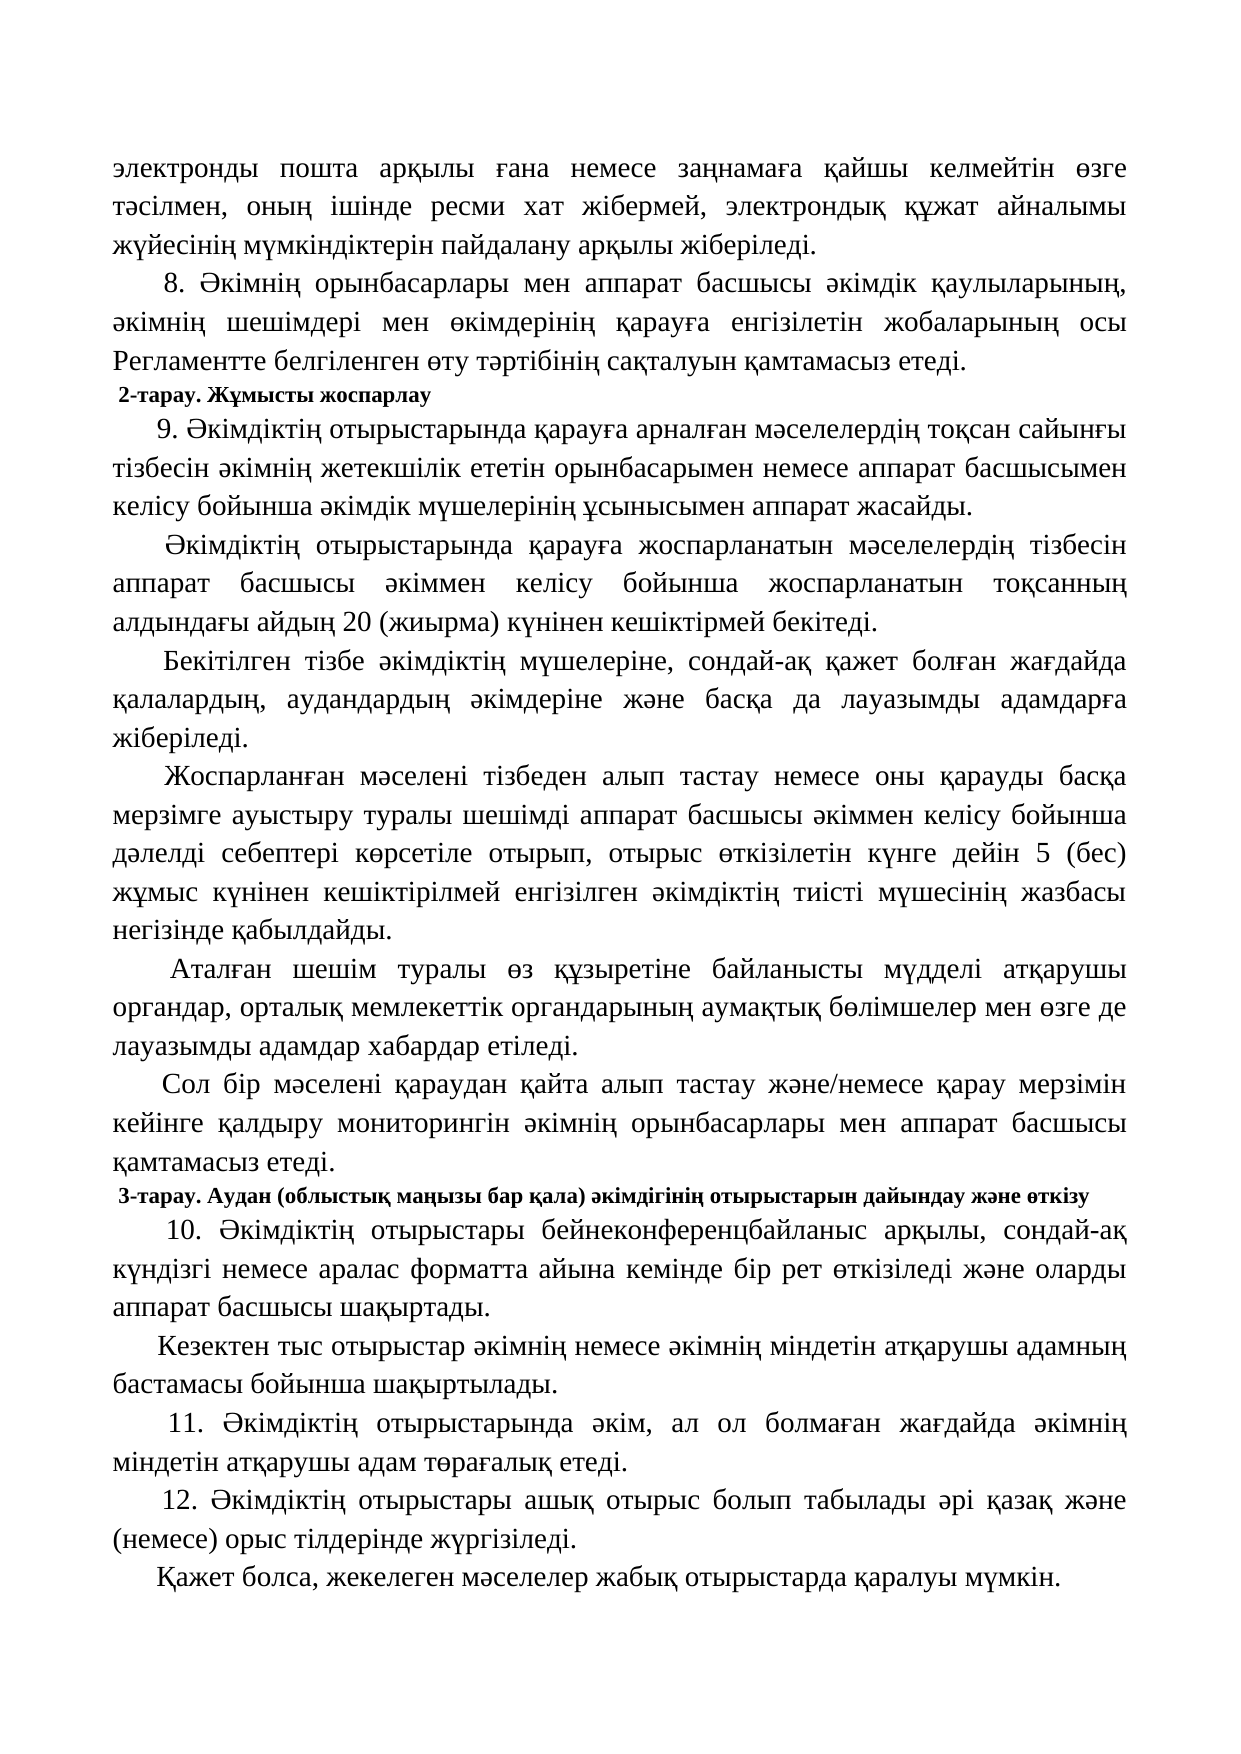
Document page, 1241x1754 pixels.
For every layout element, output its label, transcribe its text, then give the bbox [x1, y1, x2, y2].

text 9. Әкімдіктің отырыстарында қарауға арналған мәселелердің тоқсан сайынғы тізбесін әкімнің жетекшілік ететін орынбасарымен немесе аппарат басшысымен келісу бойынша әкімдік мүшелерінің ұсынысымен аппарат жасайды. [112, 411, 1128, 522]
text Кезектен тыс отырыстар әкімнің немесе әкімнің міндетін атқарушы адамның бастамасы бойынша шақыртылады. [112, 1328, 1128, 1400]
text Қажет болса, жекелеген мәселелер жабық отырыстарда қаралуы мүмкiн. [112, 1559, 1128, 1593]
text 3-тарау. Аудан (облыстық маңызы бар қала) әкімдігінің отырыстарын дайындау және өткізу [112, 1182, 1128, 1209]
text 8. Әкімнің орынбасарлары мен аппарат басшысы әкімдік қаулыларының, әкімнің шешімдері мен өкімдерінің қарауға енгізілетін жобаларының осы Регламентте белгіленген өту тәртібінің сақталуын қамтамасыз етеді. [112, 266, 1128, 376]
text 10. Әкімдіктің отырыстары бейнеконференцбайланыс арқылы, сондай-ақ күндізгі немесе аралас форматта айына кемінде бір рет өткізіледі және оларды аппарат басшысы шақыртады. [112, 1212, 1128, 1323]
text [112, 150, 1128, 261]
text Аталған шешім туралы өз құзыретіне байланысты мүдделі атқарушы органдар, орталық мемлекеттік органдарының аумақтық бөлімшелер мен өзге де лауазымды адамдар хабардар етіледі. [112, 951, 1128, 1062]
text Бекітілген тізбе әкімдіктің мүшелеріне, сондай-ақ қажет болған жағдайда қалалардың, аудандардың әкімдеріне және басқа да лауазымды адамдарға жіберіледі. [112, 643, 1128, 753]
text 11. Әкімдіктің отырыстарында әкім, ал ол болмаған жағдайда әкімнің міндетін атқарушы адам төрағалық етеді. [112, 1405, 1128, 1477]
text Жоспарланған мәселені тізбеден алып тастау немесе оны қарауды басқа мерзімге ауыстыру туралы шешімді аппарат басшысы әкіммен келісу бойынша дәлелді себептері көрсетіле отырып, отырыс өткізілетін күнге дейін 5 (бес) жұмыс күнінен кешіктірілмей енгізілген әкімдіктің тиісті мүшесінің жазбасы негізінде қабылдайды. [112, 758, 1128, 946]
text 12. Әкiмдіктің отырыстары ашық отырыс болып табылады әрі қазақ және (немесе) орыс тiлдерiнде жүргiзiледi. [112, 1482, 1128, 1554]
text Әкімдіктің отырыстарында қарауға жоспарланатын мәселелердің тізбесін аппарат басшысы әкіммен келісу бойынша жоспарланатын тоқсанның алдындағы айдың 20 (жиырма) күнінен кешіктірмей бекітеді. [112, 527, 1128, 638]
text Сол бір мәселені қараудан қайта алып тастау және/немесе қарау мерзімін кейінге қалдыру мониторингін әкімнің орынбасарлары мен аппарат басшысы қамтамасыз етеді. [112, 1067, 1128, 1177]
text 2-тарау. Жұмысты жоспарлау [112, 381, 1128, 408]
